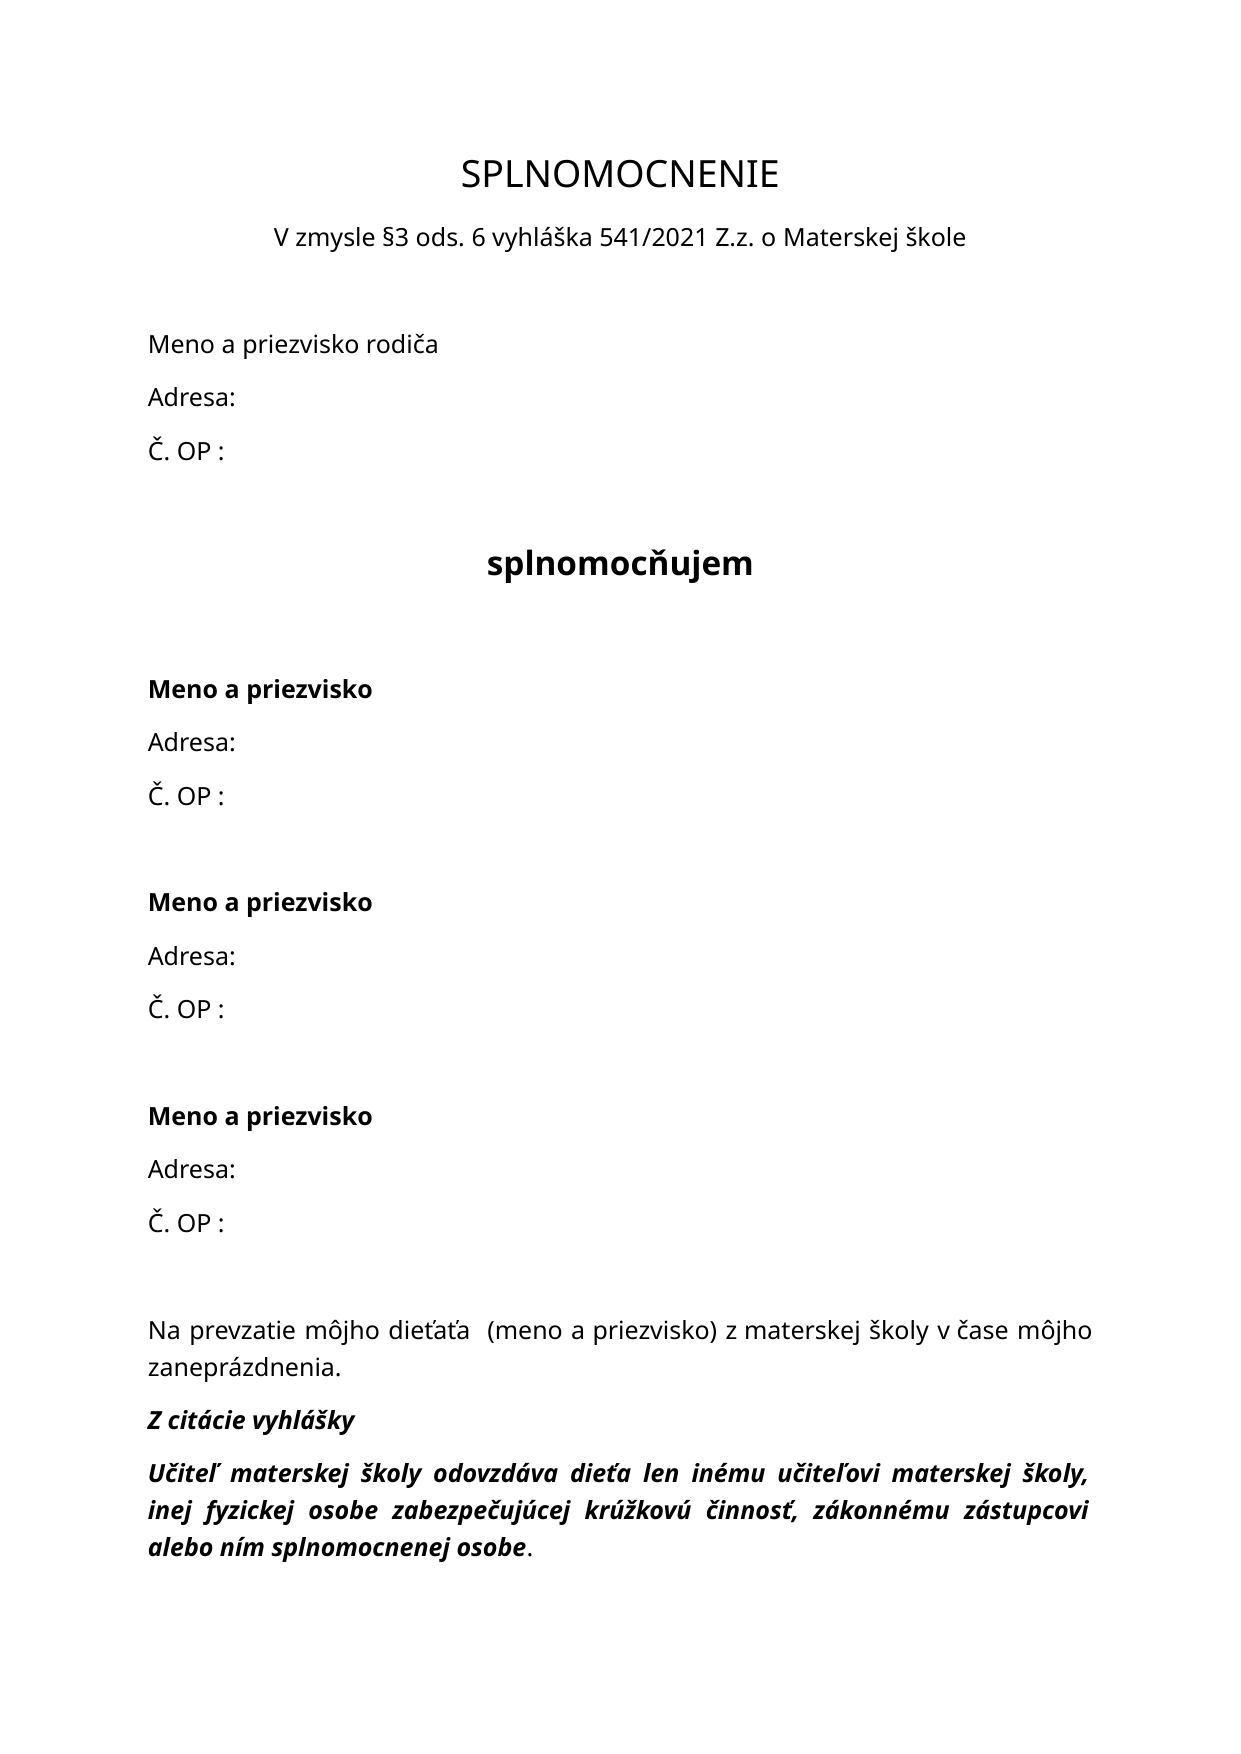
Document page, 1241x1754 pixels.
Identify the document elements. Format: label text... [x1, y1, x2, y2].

text Na prevzatie môjho dieťaťa (meno a priezvisko) z materskej školy v čase môjho zaneprázdnenia. [148, 1312, 1093, 1383]
text Meno a priezvisko [148, 671, 1093, 705]
text Č. OP : [148, 433, 1093, 467]
text splnomocňujem [148, 540, 1093, 585]
text Adresa: [148, 725, 1093, 759]
text Meno a priezvisko [148, 885, 1093, 919]
text V zmysle §3 ods. 6 vyhláška 541/2021 Z.z. o Materskej škole [148, 219, 1093, 253]
text Meno a priezvisko rodiča [148, 326, 1093, 360]
text Adresa: [148, 380, 1093, 414]
text Č. OP : [148, 1206, 1093, 1240]
text Učiteľ materskej školy odovzdáva dieťa len inému učiteľovi materskej školy, inej fyzickej osobe zabezpečujúcej krúžkovú činnosť, zákonnému zástupcovi alebo ním splnomocnenej osobe. [148, 1456, 1093, 1564]
text SPLNOMOCNENIE [148, 148, 1093, 199]
text Adresa: [148, 1152, 1093, 1186]
text Meno a priezvisko [148, 1099, 1093, 1133]
text Z citácie vyhlášky [148, 1403, 1093, 1437]
text Adresa: [148, 938, 1093, 972]
text Č. OP : [148, 778, 1093, 812]
text Č. OP : [148, 992, 1093, 1026]
